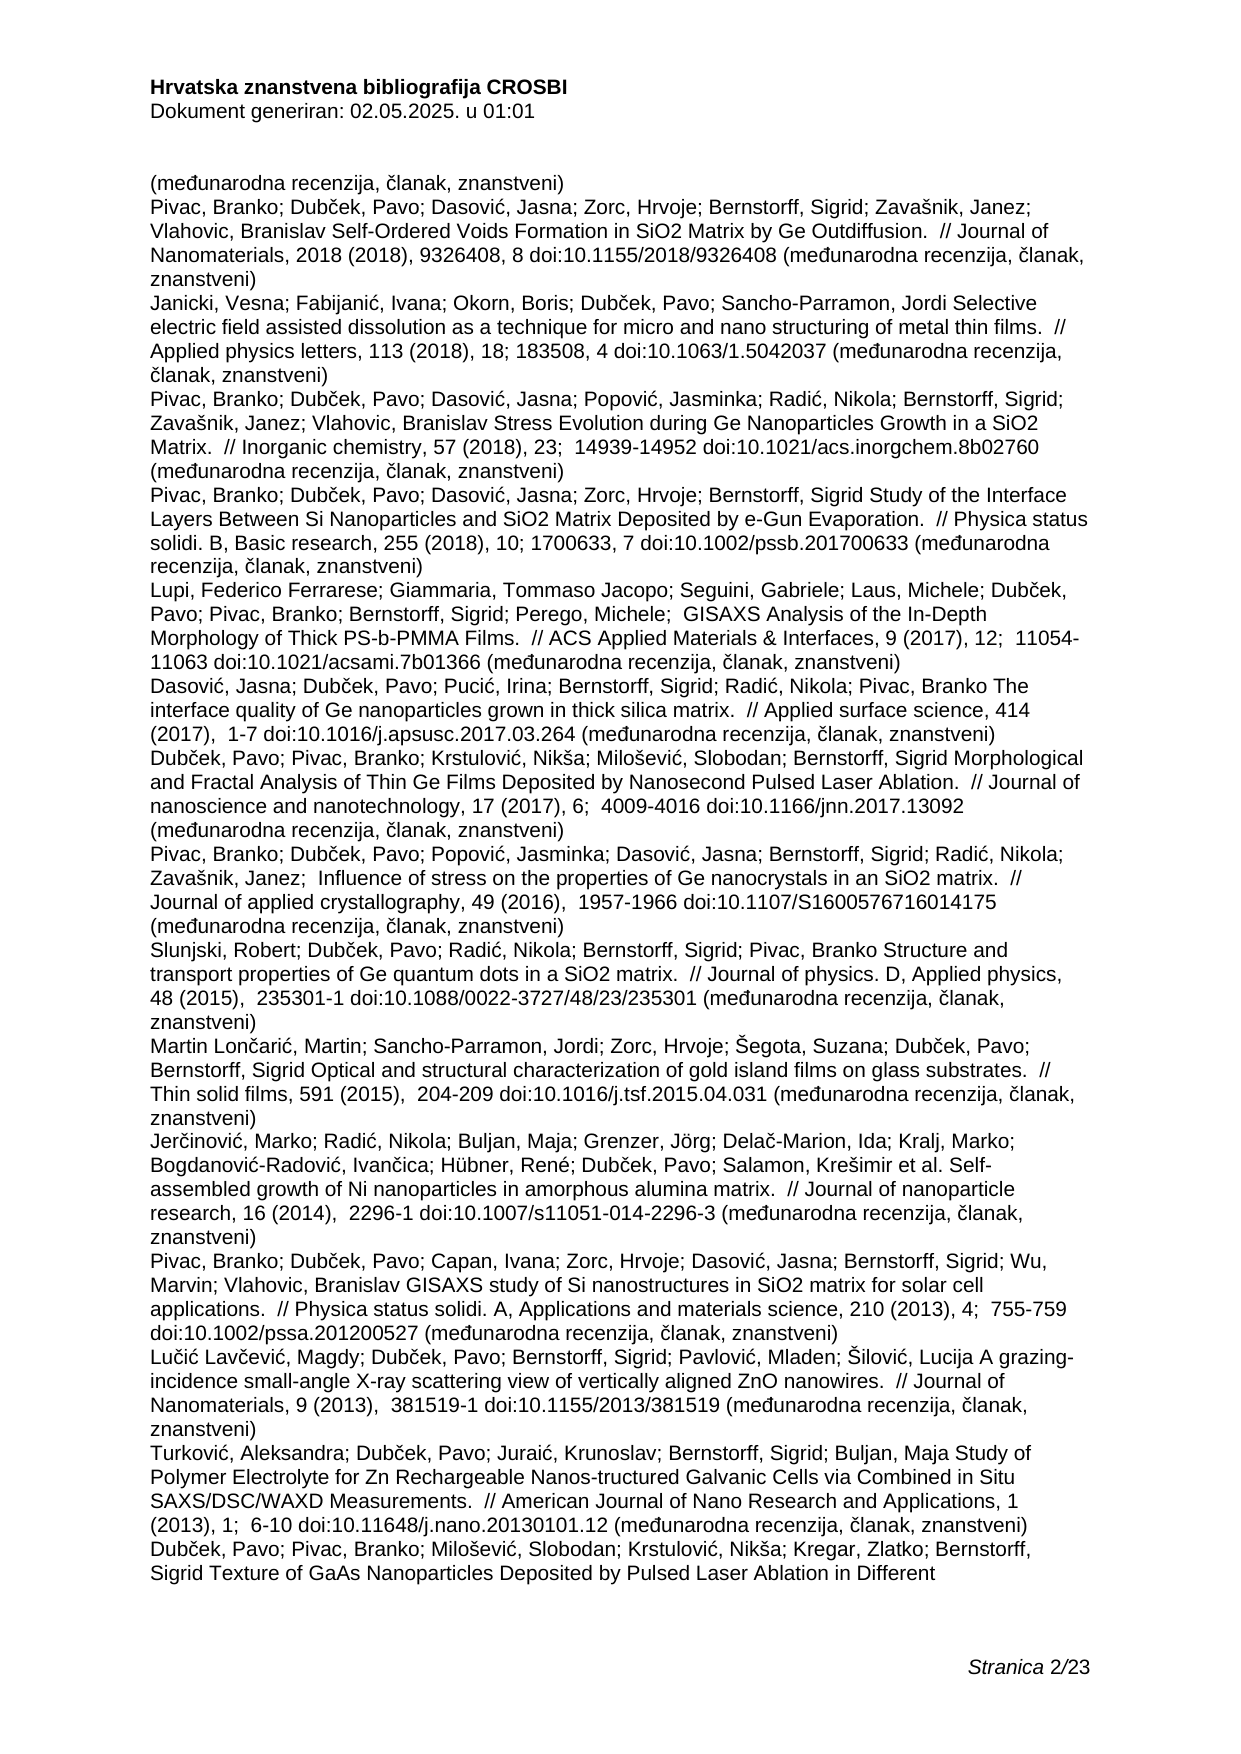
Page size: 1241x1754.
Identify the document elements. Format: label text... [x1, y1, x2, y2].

text Pivac, Branko; Dubček, Pavo; Dasović, Jasna; Popović, Jasminka; Radić, Nikola; Bernstorff, Sigrid; Zavašnik, Janez; Vlahovic, Branislav [150, 387, 1090, 482]
text Lupi, Federico Ferrarese; Giammaria, Tommaso Jacopo; Seguini, Gabriele; Laus, Michele; Dubček, Pavo; Pivac, Branko; Bernstorff, Sigrid; Perego, Michele; [150, 578, 1090, 674]
text Pivac, Branko; Dubček, Pavo; Dasović, Jasna; Zorc, Hrvoje; Bernstorff, Sigrid [150, 482, 1090, 578]
text Pivac, Branko; Dubček, Pavo; Capan, Ivana; Zorc, Hrvoje; Dasović, Jasna; Bernstorff, Sigrid; Wu, Marvin; Vlahovic, Branislav [150, 1249, 1090, 1345]
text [150, 171, 1090, 195]
text Dasović, Jasna; Dubček, Pavo; Pucić, Irina; Bernstorff, Sigrid; Radić, Nikola; Pivac, Branko [150, 674, 1090, 746]
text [150, 1537, 1090, 1584]
text Slunjski, Robert; Dubček, Pavo; Radić, Nikola; Bernstorff, Sigrid; Pivac, Branko [150, 938, 1090, 1033]
text Lučić Lavčević, Magdy; Dubček, Pavo; Bernstorff, Sigrid; Pavlović, Mladen; Šilović, Lucija [150, 1345, 1090, 1441]
text Janicki, Vesna; Fabijanić, Ivana; Okorn, Boris; Dubček, Pavo; Sancho-Parramon, Jordi [150, 291, 1090, 387]
text Dubček, Pavo; Pivac, Branko; Krstulović, Nikša; Milošević, Slobodan; Bernstorff, Sigrid [150, 746, 1090, 842]
text Pivac, Branko; Dubček, Pavo; Popović, Jasminka; Dasović, Jasna; Bernstorff, Sigrid; Radić, Nikola; Zavašnik, Janez; [150, 842, 1090, 938]
text Turković, Aleksandra; Dubček, Pavo; Juraić, Krunoslav; Bernstorff, Sigrid; Buljan, Maja [150, 1441, 1090, 1537]
text Jerčinović, Marko; Radić, Nikola; Buljan, Maja; Grenzer, Jörg; Delač-Marion, Ida; Kralj, Marko; Bogdanović-Radović, Ivančica; Hübner, René; Dubček, Pavo; Salamon, Krešimir et al. [150, 1129, 1090, 1249]
text Pivac, Branko; Dubček, Pavo; Dasović, Jasna; Zorc, Hrvoje; Bernstorff, Sigrid; Zavašnik, Janez; Vlahovic, Branislav [150, 195, 1090, 291]
text Martin Lončarić, Martin; Sancho-Parramon, Jordi; Zorc, Hrvoje; Šegota, Suzana; Dubček, Pavo; Bernstorff, Sigrid [150, 1033, 1090, 1129]
